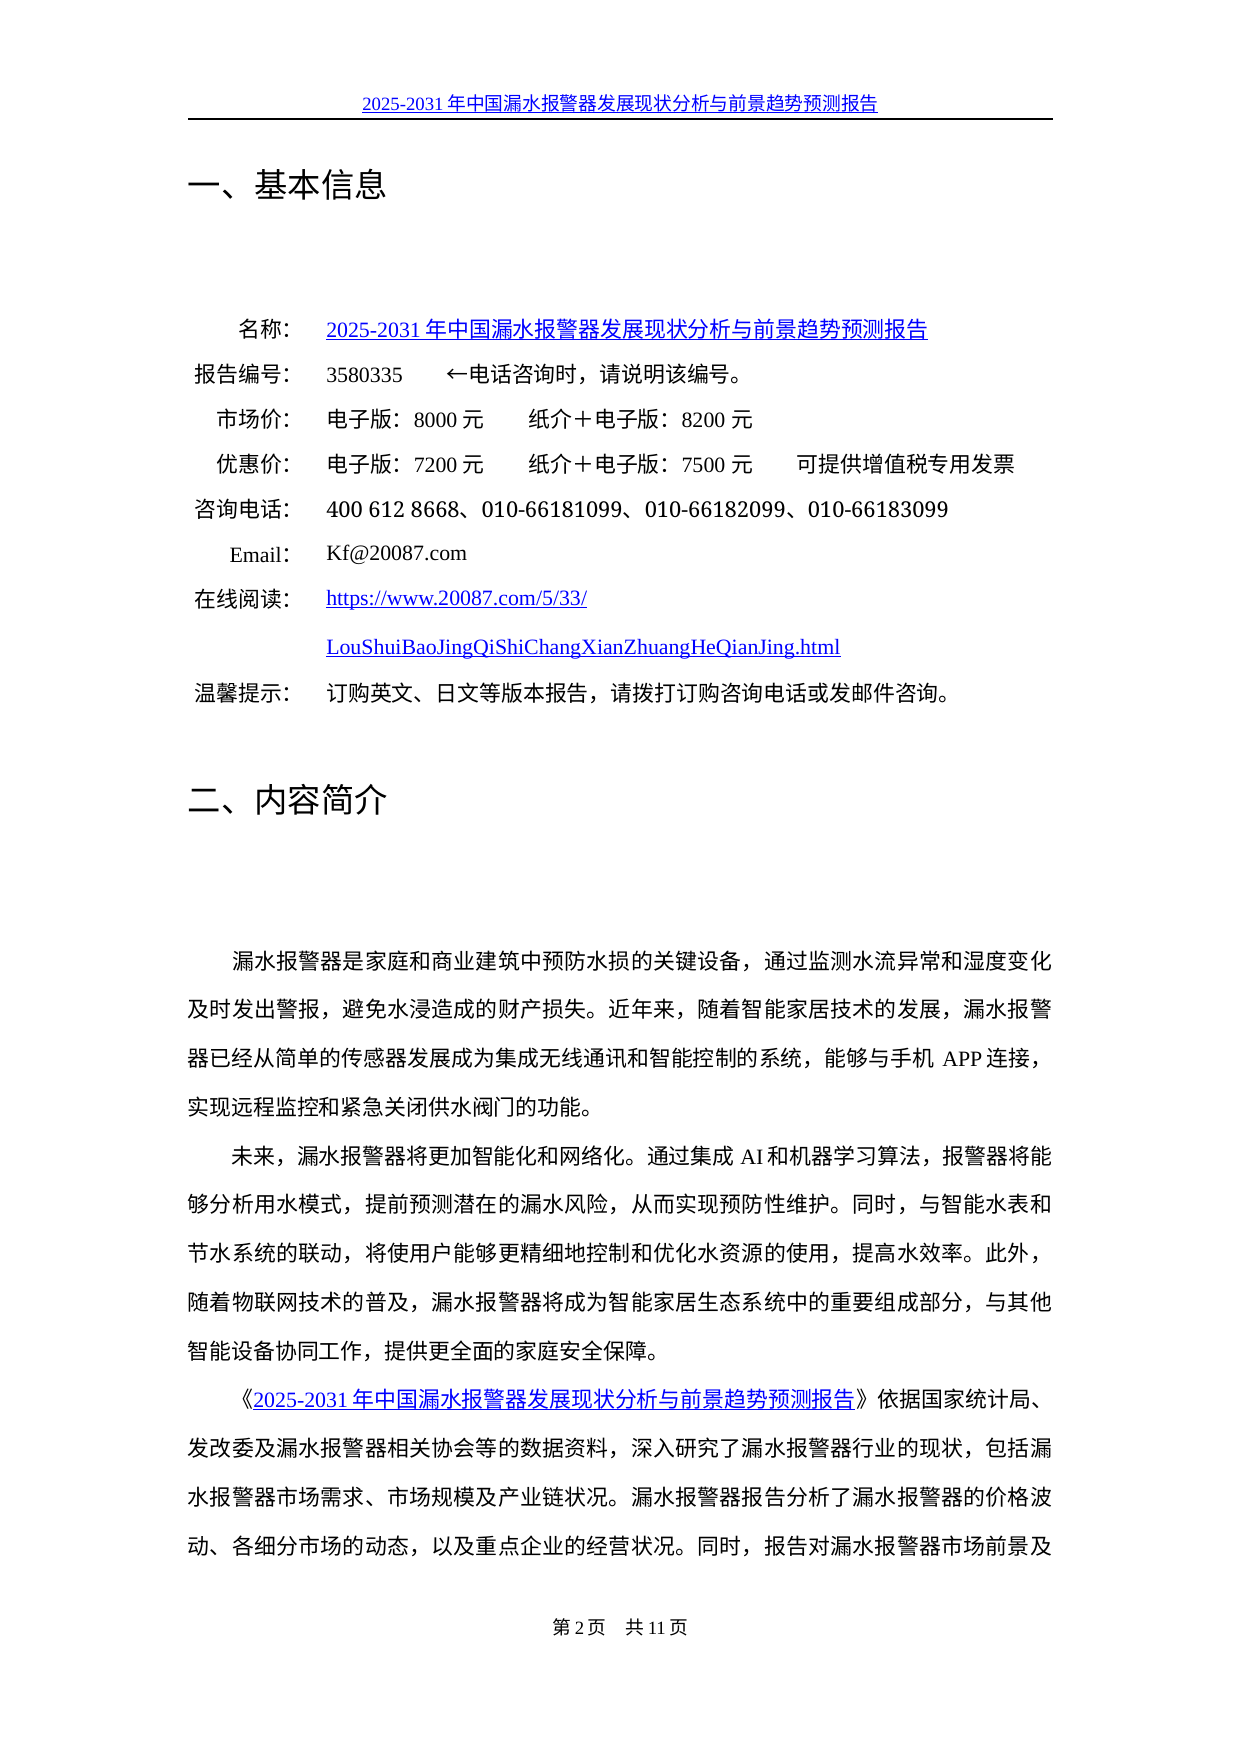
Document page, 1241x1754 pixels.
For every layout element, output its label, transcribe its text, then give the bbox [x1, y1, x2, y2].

table_cell 订购英文、日文等版本报告，请拨打订购咨询电话或发邮件咨询。 [315, 675, 1073, 720]
table_cell 市场价： [167, 402, 315, 447]
table_cell 3580335 ←电话咨询时，请说明该编号。 [315, 357, 1073, 402]
table_cell Kf@20087.com [315, 537, 1073, 582]
table_cell 优惠价： [167, 447, 315, 492]
table_cell [315, 582, 1073, 675]
table_cell 400 612 8668、010-66181099、010-66182099、010-66183099 [315, 492, 1073, 537]
title 一、基本信息 [187, 150, 1053, 215]
table_header 2025-2031年中国漏水报警器发展现状分析与前景趋势预测报告 [315, 312, 1073, 357]
table_cell 在线阅读： [167, 582, 315, 675]
title 二、内容简介 [187, 766, 1053, 831]
table_cell 电子版：8000 元 纸介＋电子版：8200 元 [315, 402, 1073, 447]
table_cell Email： [167, 537, 315, 582]
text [187, 943, 1053, 1561]
table_cell 电子版：7200 元 纸介＋电子版：7500 元 可提供增值税专用发票 [315, 447, 1073, 492]
table_cell 咨询电话： [167, 492, 315, 537]
table_cell 报告编号： [167, 357, 315, 402]
table_header 名称： [167, 312, 315, 357]
table_cell 温馨提示： [167, 675, 315, 720]
